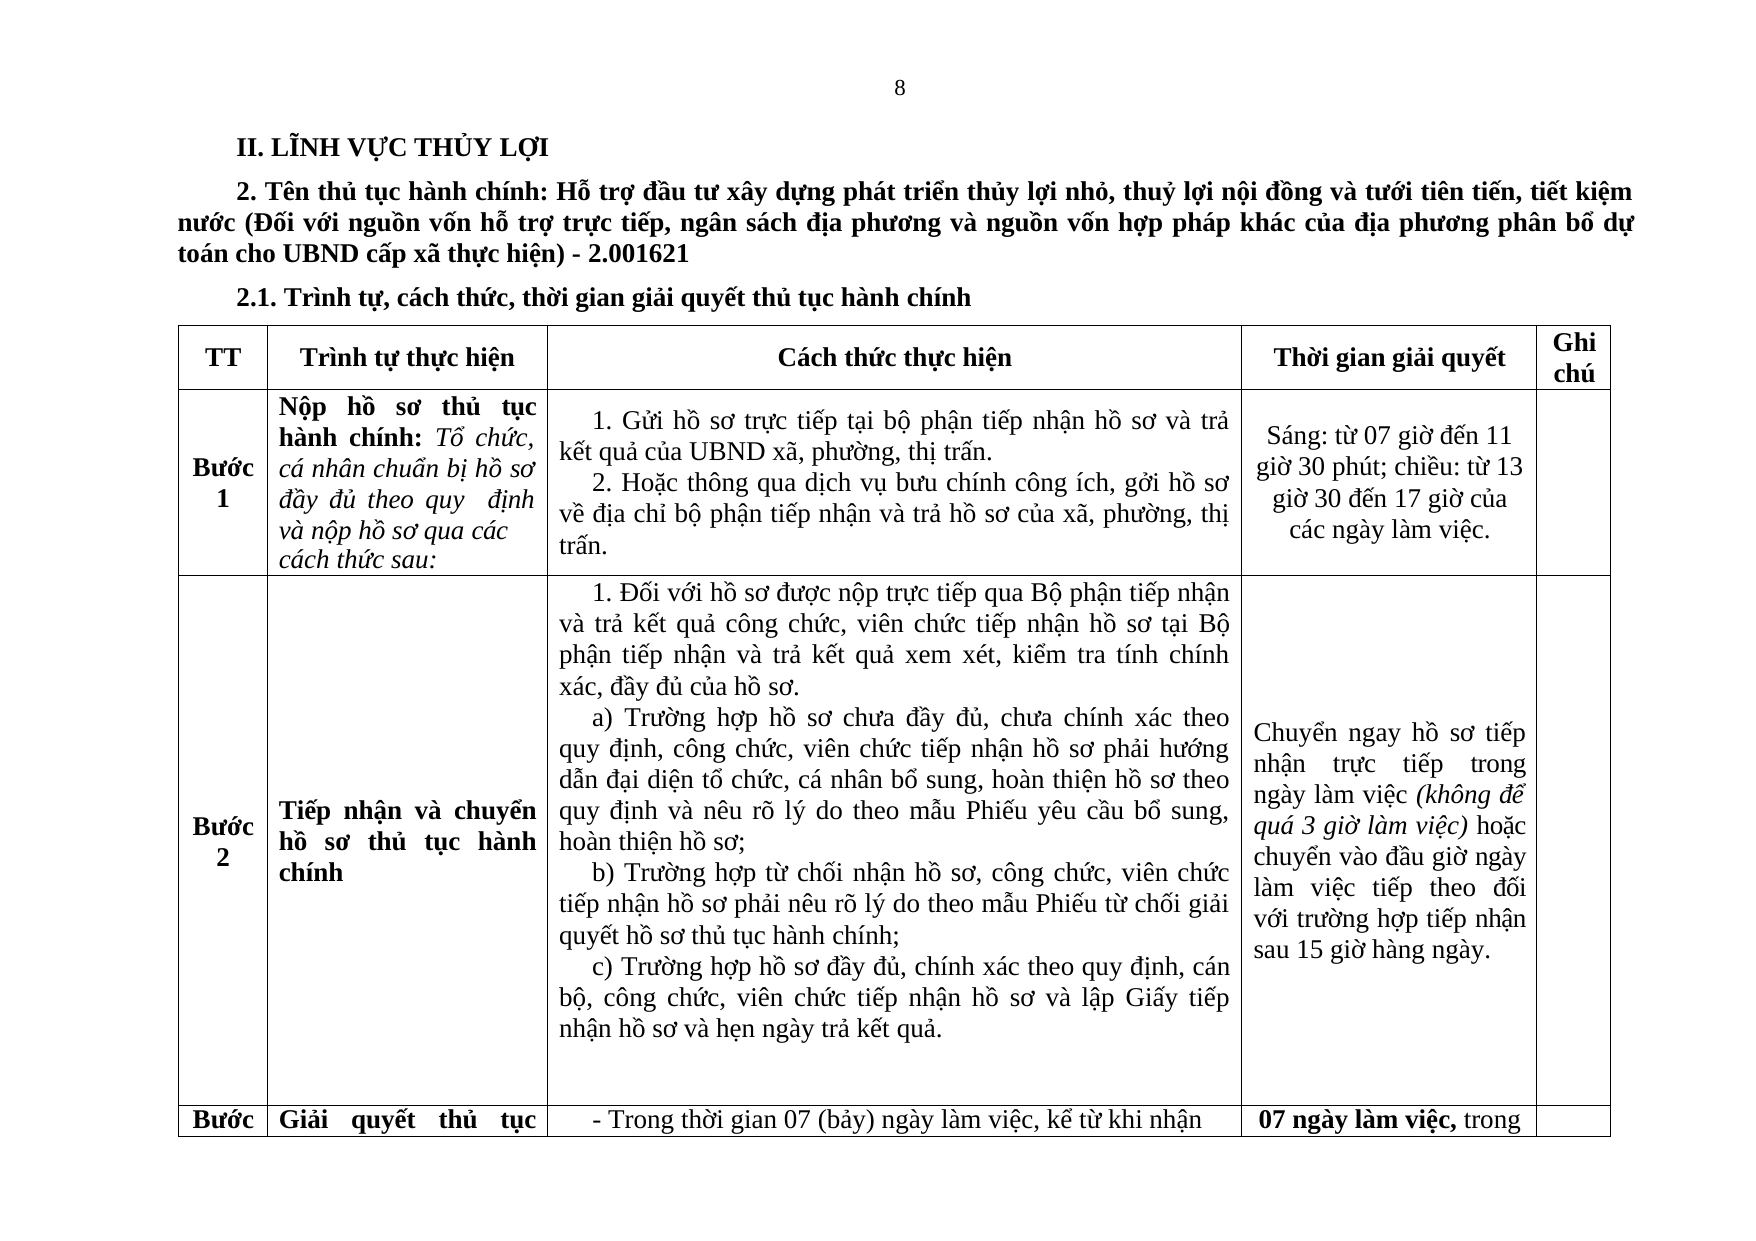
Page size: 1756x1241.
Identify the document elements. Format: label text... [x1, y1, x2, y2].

table_cell [1537, 576, 1610, 1104]
table_cell 07 ngày làm việc, trong [1242, 1106, 1536, 1136]
table_cell - Trong thời gian 07 (bảy) ngày làm việc, kể từ khi nhận [548, 1106, 1241, 1136]
table_header Thời gian giải quyết [1242, 326, 1536, 389]
table_cell Chuyển ngay hồ sơ tiếp nhận trực tiếp trong ngày làm việc (không để quá 3 giờ làm việc) hoặc chuyển vào đầu giờ ngày làm việc tiếp theo đối với trường hợp tiếp nhận sau 15 giờ hàng ngày. [1242, 576, 1536, 1104]
table_cell [1537, 1106, 1610, 1136]
table_cell Gửi hồ sơ trực tiếp tại bộ phận tiếp nhận hồ sơ và trả kết quả của UBND xã, phường, thị trấn. Hoặc thông qua dịch vụ bưu chính công ích, gởi hồ sơ về địa chỉ bộ phận tiếp nhận và trả hồ sơ của xã, phường, thị trấn. [548, 390, 1241, 575]
table_header Ghi chú [1537, 326, 1610, 389]
table_cell Giải quyết thủ tục [268, 1106, 547, 1136]
list Trình tự, cách thức, thời gian giải quyết thủ tục hành chính [236, 281, 1745, 312]
table_cell 1. Đối với hồ sơ được nộp trực tiếp qua Bộ phận tiếp nhận và trả kết quả công chức, viên chức tiếp nhận hồ sơ tại Bộ phận tiếp nhận và trả kết quả xem xét, kiểm tra tính chính xác, đầy đủ của hồ sơ. Trường hợp hồ sơ chưa đầy đủ, chưa chính xác theo quy định, công chức, viên chức tiếp nhận hồ sơ phải hướng dẫn đại diện tổ chức, cá nhân bổ sung, hoàn thiện hồ sơ theo quy định và nêu rõ lý do theo mẫu Phiếu yêu cầu bổ sung, hoàn thiện hồ sơ; Trường hợp từ chối nhận hồ sơ, công chức, viên chức tiếp nhận hồ sơ phải nêu rõ lý do theo mẫu Phiếu từ chối giải quyết hồ sơ thủ tục hành chính; Trường hợp hồ sơ đầy đủ, chính xác theo quy định, cán bộ, công chức, viên chức tiếp nhận hồ sơ và lập Giấy tiếp nhận hồ sơ và hẹn ngày trả kết quả. [548, 576, 1241, 1104]
list Tên thủ tục hành chính: Hỗ trợ đầu tư xây dựng phát triển thủy lợi nhỏ, thuỷ lợi nội đồng và tưới tiên tiến, tiết kiệm nước (Đối với nguồn vốn hỗ trợ trực tiếp, ngân sách địa phương và nguồn vốn hợp pháp khác của địa phương phân bổ dự toán cho UBND cấp xã thực hiện) - 2.001621 [177, 175, 1636, 269]
table_header TT [179, 326, 267, 389]
table_cell Nộp hồ sơ thủ tục hành chính: Tổ chức, cá nhân chuẩn bị hồ sơ đầy đủ theo quy định và nộp hồ sơ qua các cách thức sau: [268, 390, 547, 575]
subtitle LĨNH VỰC THỦY LỢI [236, 132, 1745, 163]
table_header Cách thức thực hiện [548, 326, 1241, 389]
table_cell Bước [179, 1106, 267, 1136]
table_cell [1537, 390, 1610, 575]
table_cell Bước 2 [179, 576, 267, 1104]
table_header Trình tự thực hiện [268, 326, 547, 389]
table_cell Bước 1 [179, 390, 267, 575]
table_cell Tiếp nhận và chuyển hồ sơ thủ tục hành chính [268, 576, 547, 1104]
table_cell Sáng: từ 07 giờ đến 11 giờ 30 phút; chiều: từ 13 giờ 30 đến 17 giờ của các ngày làm việc. [1242, 390, 1536, 575]
